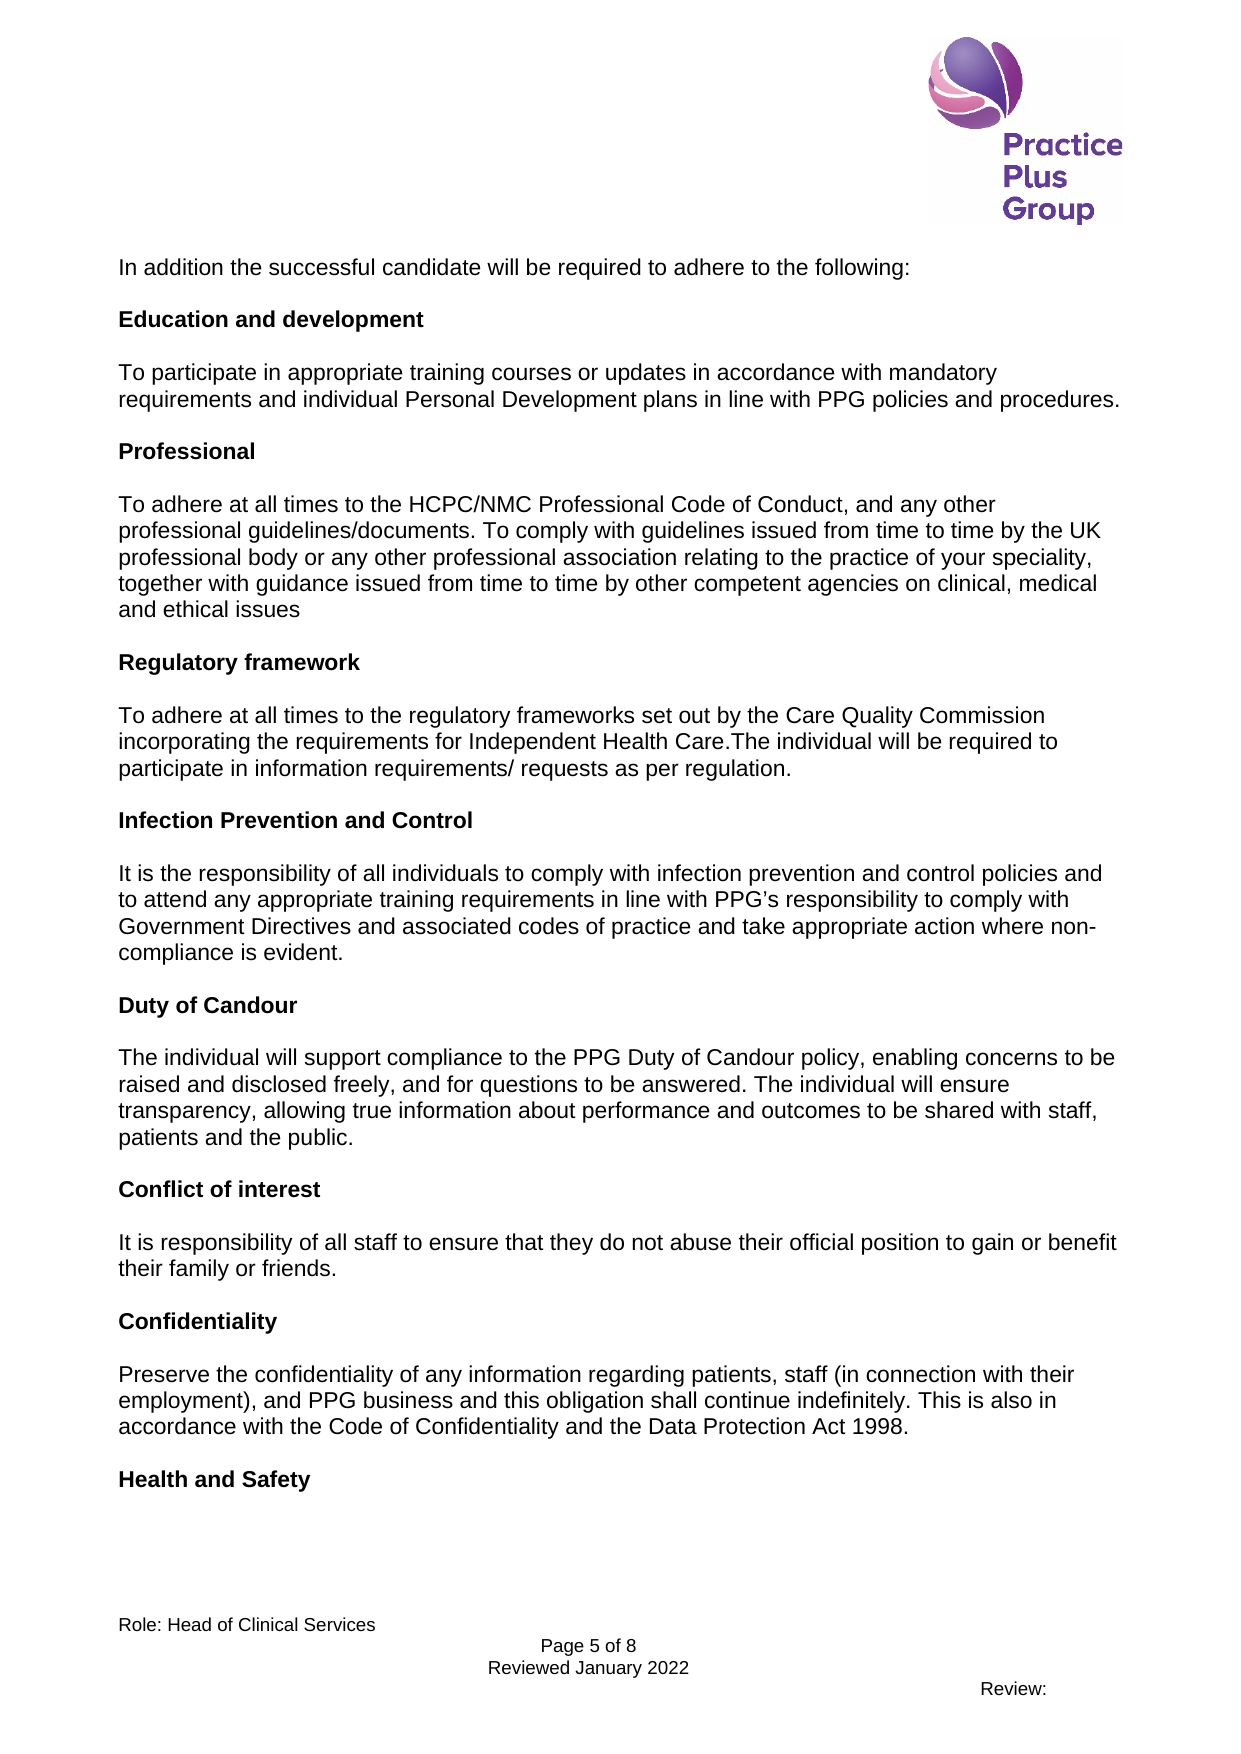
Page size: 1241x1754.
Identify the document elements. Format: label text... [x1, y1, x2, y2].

text Preserve the confidentiality of any information regarding patients, staff (in connection with their employment), and PPG business and this obligation shall continue indefinitely. This is also in accordance with the Code of Confidentiality and the Data Protection Act 1998. [118, 1361, 1122, 1440]
text The individual will support compliance to the PPG Duty of Candour policy, enabling concerns to be raised and disclosed freely, and for questions to be answered. The individual will ensure transparency, allowing true information about performance and outcomes to be shared with staff, patients and the public. [118, 1044, 1122, 1150]
text It is responsibility of all staff to ensure that they do not abuse their official position to gain or benefit their family or friends. [118, 1229, 1122, 1282]
text Duty of Candour [118, 992, 1122, 1018]
text To adhere at all times to the HCPC/NMC Professional Code of Conduct, and any other professional guidelines/documents. To comply with guidelines issued from time to time by the UK professional body or any other professional association relating to the practice of your speciality, together with guidance issued from time to time by other competent agencies on clinical, medical and ethical issues [118, 491, 1122, 623]
text In addition the successful candidate will be required to adhere to the following: [118, 254, 1122, 280]
text Education and development [118, 306, 1122, 333]
text It is the responsibility of all individuals to comply with infection prevention and control policies and to attend any appropriate training requirements in line with PPG’s responsibility to comply with Government Directives and associated codes of practice and take appropriate action where non-compliance is evident. [118, 860, 1122, 965]
text To adhere at all times to the regulatory frameworks set out by the Care Quality Commission incorporating the requirements for Independent Health Care.The individual will be required to participate in information requirements/ requests as per regulation. [118, 702, 1122, 781]
text Professional [118, 438, 1122, 464]
text Regulatory framework [118, 649, 1122, 675]
text To participate in appropriate training courses or updates in accordance with mandatory requirements and individual Personal Development plans in line with PPG policies and procedures. [118, 359, 1122, 412]
text Conflict of interest [118, 1176, 1122, 1202]
picture [928, 37, 1123, 225]
text Health and Safety [118, 1466, 1122, 1492]
text Infection Prevention and Control [118, 807, 1122, 833]
text Confidentiality [118, 1308, 1122, 1334]
